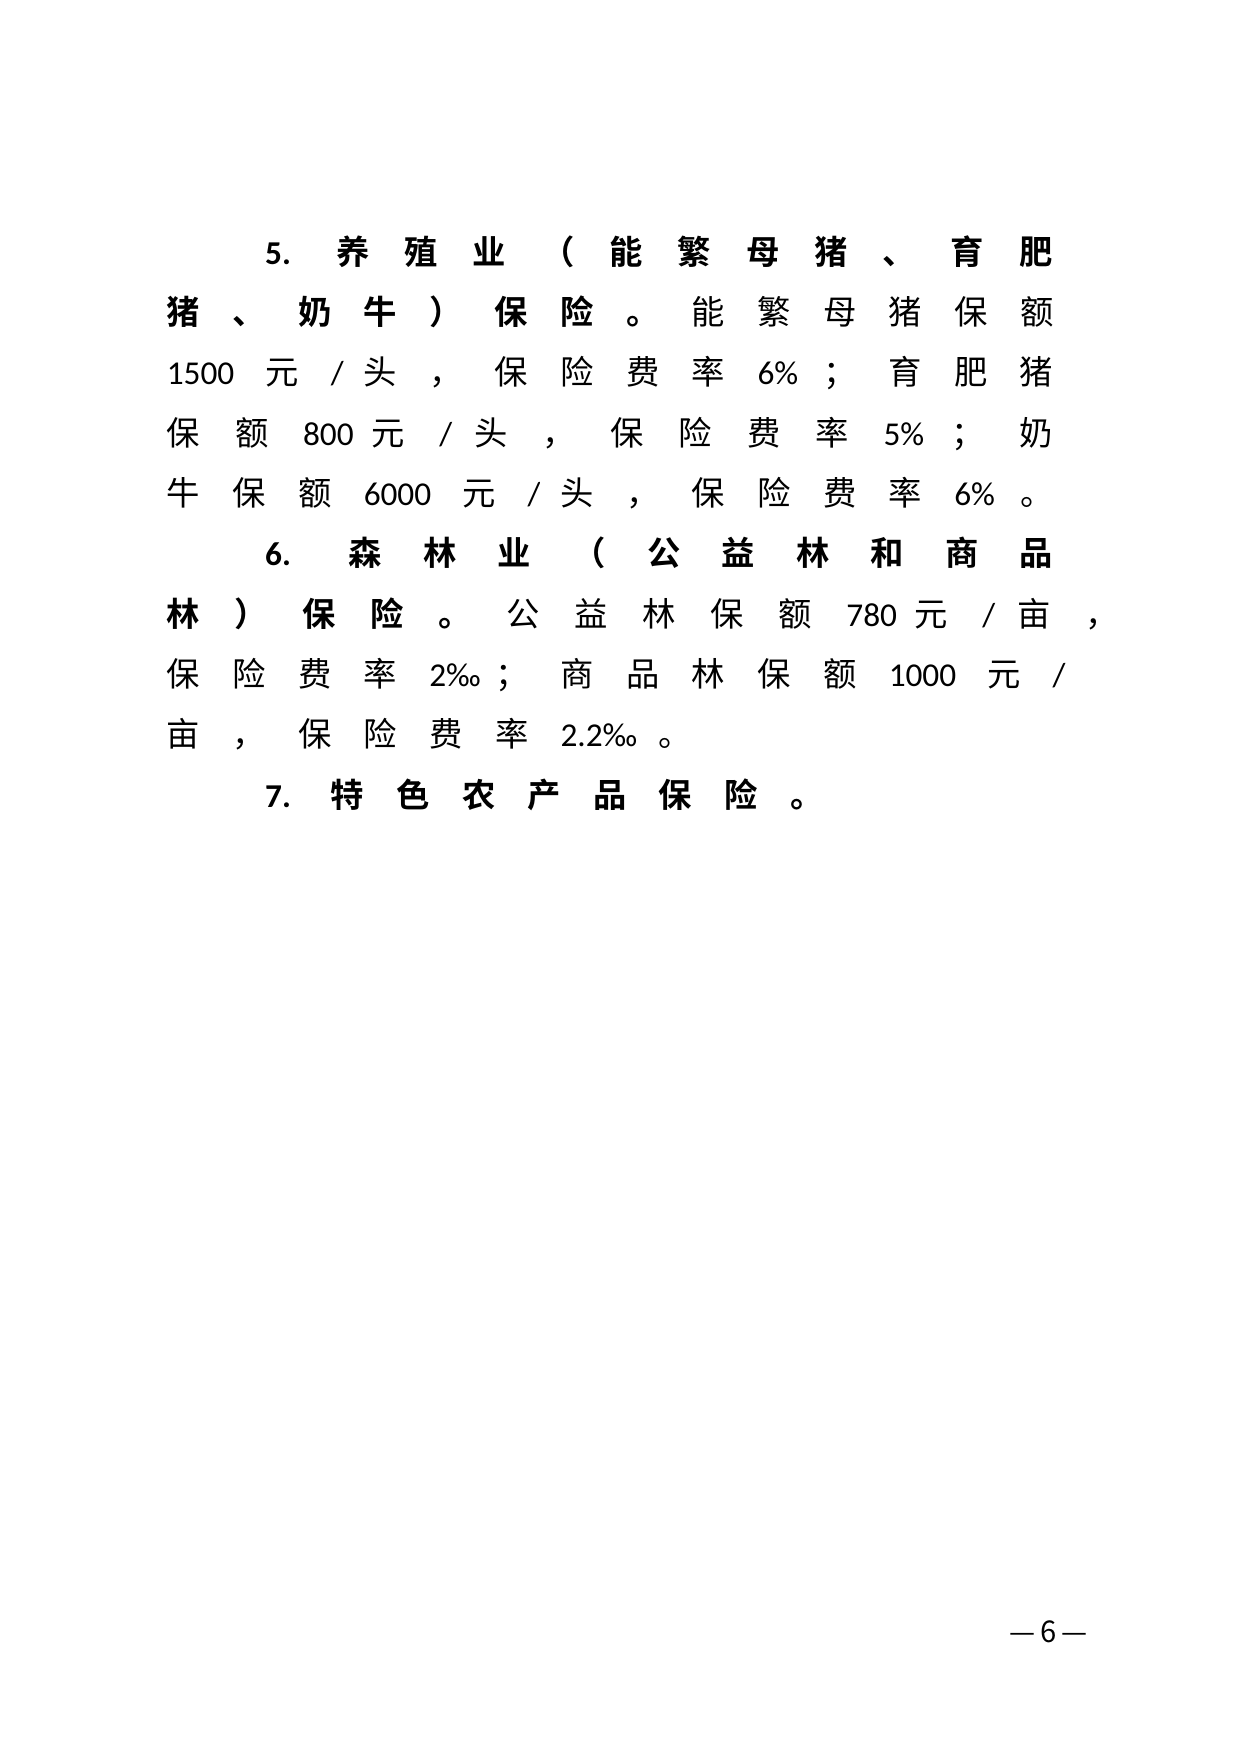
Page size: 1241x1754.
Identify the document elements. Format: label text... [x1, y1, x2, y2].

text 6. 森林业（公益林和商品林）保险。公益林保额780元/亩，保险费率2‰；商品林保额1000元/亩，保险费率2.2‰。 [167, 521, 1085, 594]
text 5. 养殖业（能繁母猪、育肥猪、奶牛）保险。能繁母猪保额1500元/头，保险费率6%；育肥猪保额800元/头，保险费率5%；奶牛保额6000元/头，保险费率6%。 [167, 334, 1085, 521]
text 6. 森林业（公益林和商品林）保险。公益林保额780元/亩，保险费率2‰；商品林保额1000元/亩，保险费率2.2‰。 [167, 634, 1085, 762]
text 7. 特色农产品保险。 [167, 762, 1085, 823]
text 5. 养殖业（能繁母猪、育肥猪、奶牛）保险。能繁母猪保额1500元/头，保险费率6%；育肥猪保额800元/头，保险费率5%；奶牛保额6000元/头，保险费率6%。 [167, 219, 1085, 286]
